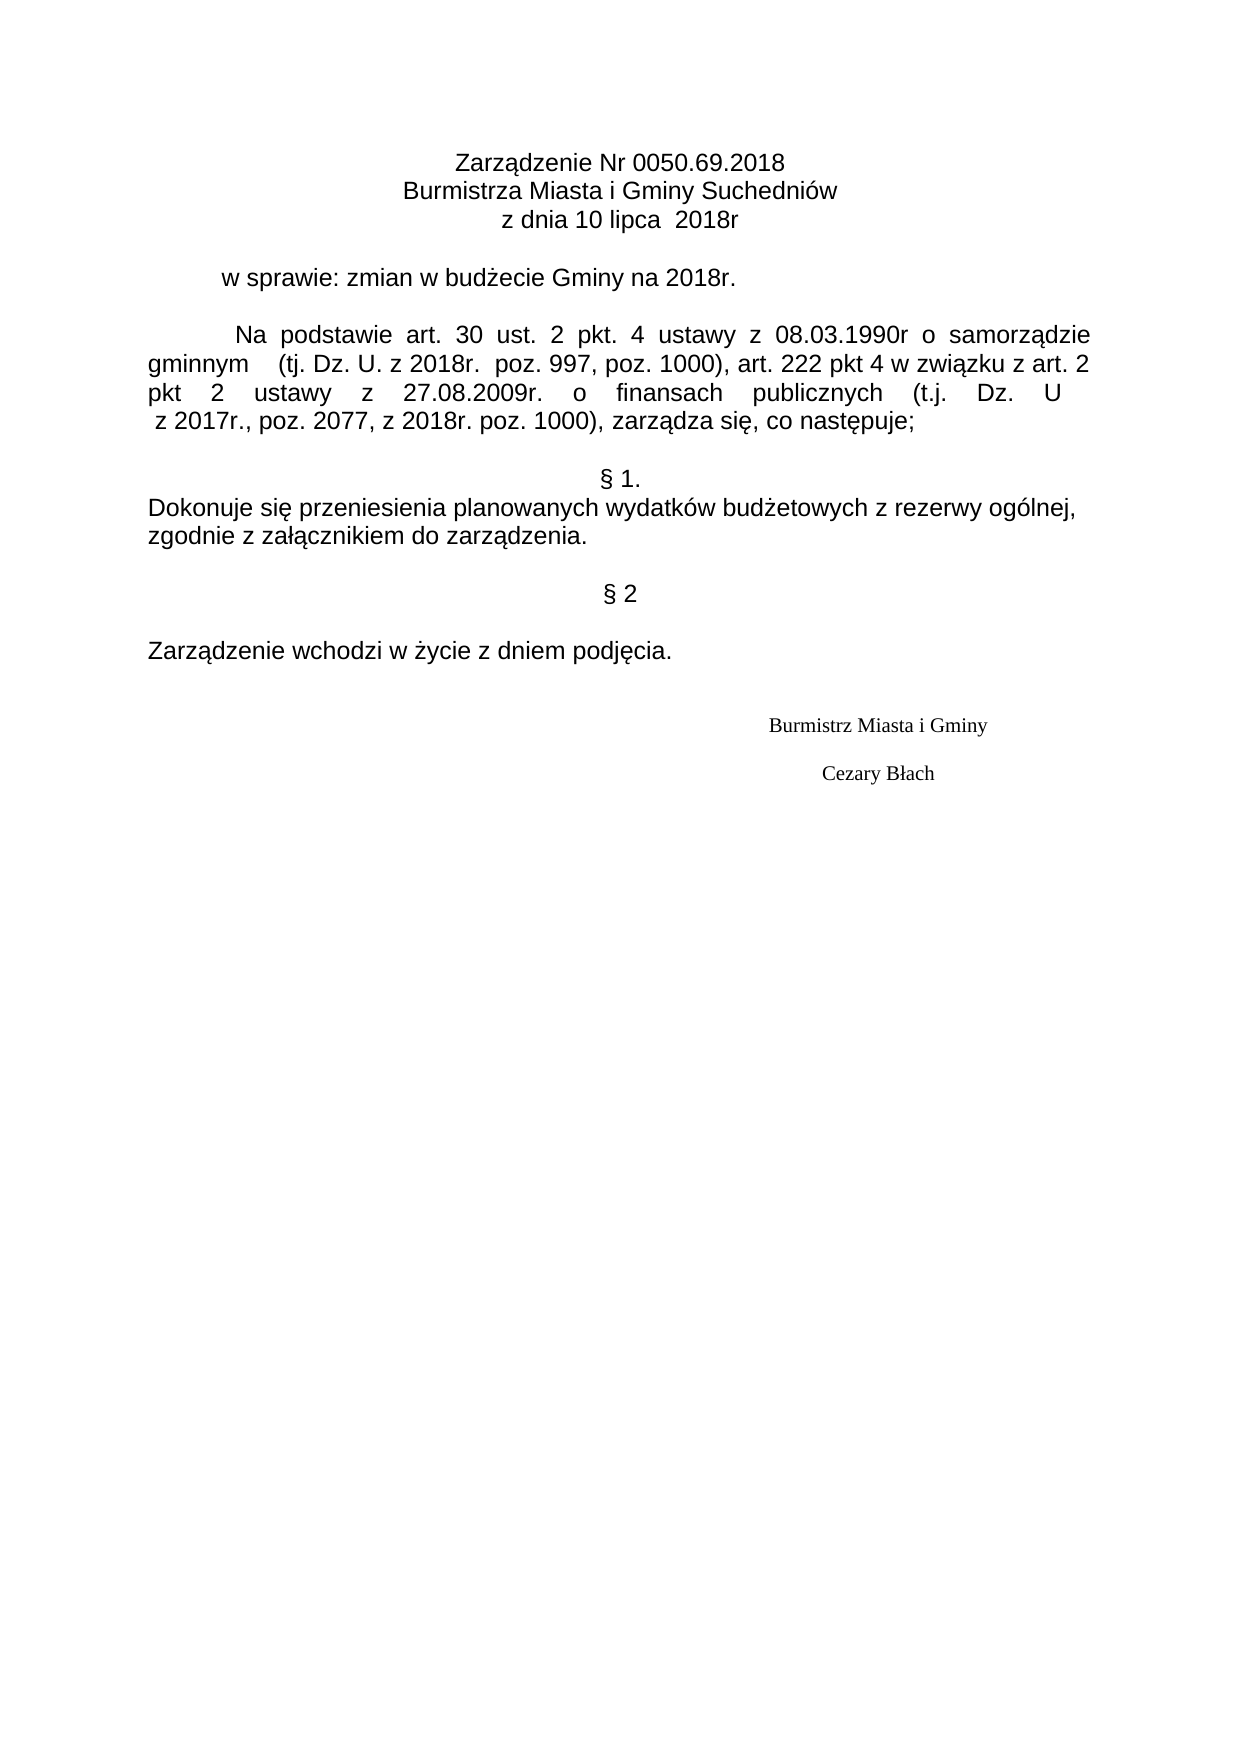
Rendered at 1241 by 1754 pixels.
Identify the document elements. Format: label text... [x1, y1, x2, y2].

text § 1. [148, 464, 1093, 493]
text § 2 [148, 579, 1093, 608]
text Zarządzenie wchodzi w życie z dniem podjęcia. [148, 636, 1093, 665]
text w sprawie: zmian w budżecie Gminy na 2018r. [148, 263, 1093, 291]
text Dokonuje się przeniesienia planowanych wydatków budżetowych z rezerwy ogólnej, zgodnie z załącznikiem do zarządzenia. [148, 493, 1093, 550]
subtitle Zarządzenie Nr 0050.69.2018 [148, 148, 1093, 176]
subtitle Burmistrza Miasta i Gminy Suchedniów [148, 176, 1093, 205]
text Na podstawie art. 30 ust. 2 pkt. 4 ustawy z 08.03.1990r o samorządzie gminnym (tj. Dz. U. z 2018r. poz. 997, poz. 1000), art. 222 pkt 4 w związku z art. 2 pkt 2 ustawy z 27.08.2009r. o finansach publicznych (t.j. Dz. U z 2017r., poz. 2077, z 2018r. poz. 1000), zarządza się, co następuje; [148, 320, 1093, 435]
text Burmistrz Miasta i Gminy [590, 713, 1093, 737]
text Cezary Błach [590, 761, 1093, 785]
text z dnia 10 lipca 2018r [148, 205, 1093, 234]
